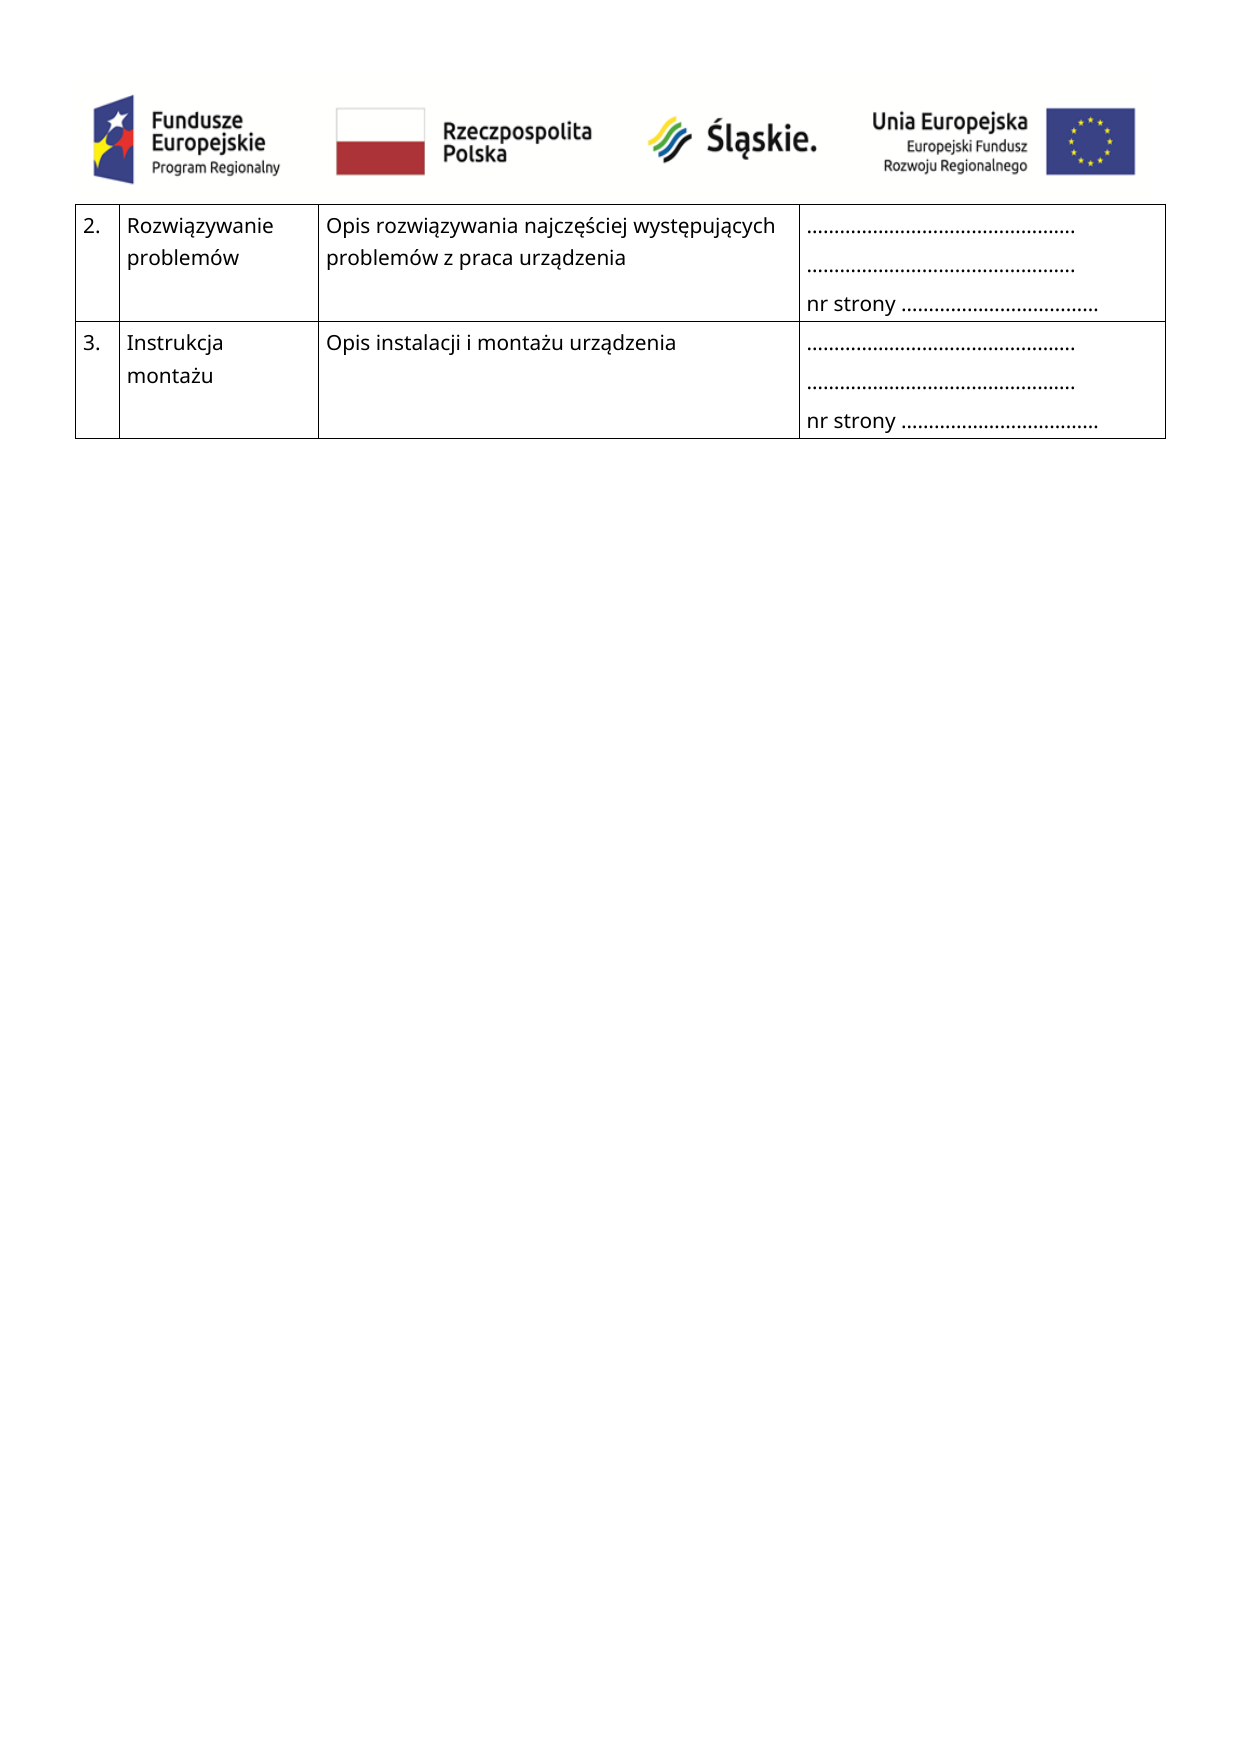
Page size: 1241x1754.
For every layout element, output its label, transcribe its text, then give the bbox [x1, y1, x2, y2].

table_cell …………………………………………. …………………………………………. nr strony ……………………………… [800, 322, 1165, 438]
table_cell 3. [76, 322, 119, 438]
picture [75, 73, 1154, 204]
table_cell Opis instalacji i montażu urządzenia [319, 322, 799, 438]
table_cell …………………………………………. …………………………………………. nr strony ……………………………… [800, 205, 1165, 321]
table_cell 2. [76, 205, 119, 321]
table_cell Instrukcja montażu [120, 322, 318, 438]
table_cell Rozwiązywanie problemów [120, 205, 318, 321]
table_cell Opis rozwiązywania najczęściej występujących problemów z praca urządzenia [319, 205, 799, 321]
